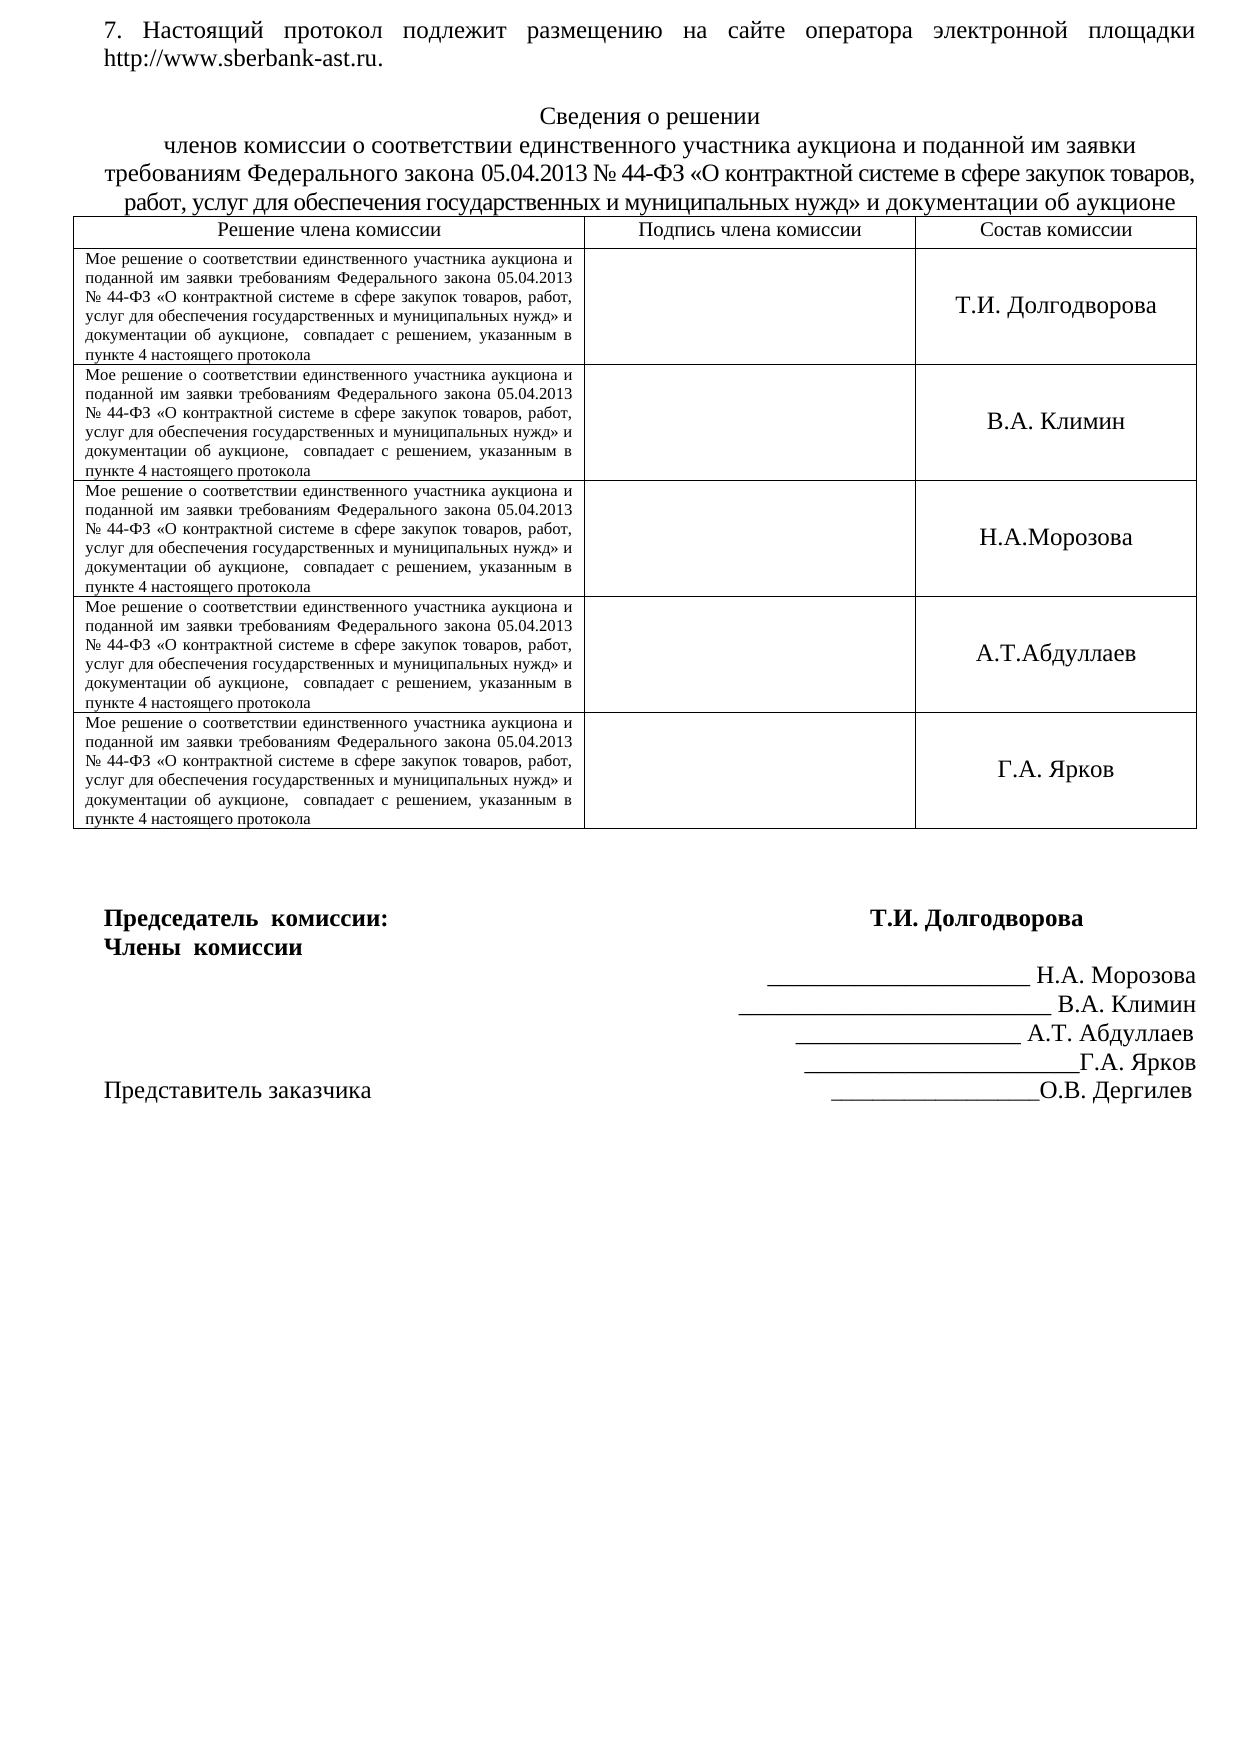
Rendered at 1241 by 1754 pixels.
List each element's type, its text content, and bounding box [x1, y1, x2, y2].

table_cell Г.А. Ярков [916, 713, 1196, 828]
table_cell [585, 249, 915, 363]
table_header Подпись члена комиссии [585, 217, 915, 247]
table_cell Мое решение о соответствии единственного участника аукциона и поданной им заявки требованиям Федерального закона 05.04.2013 № 44-ФЗ «О контрактной системе в сфере закупок товаров, работ, услуг для обеспечения государственных и муниципальных нужд» и документации об аукционе, совпадает с решением, указанным в пункте 4 настоящего протокола [74, 249, 584, 363]
text Представитель заказчика ____________________О.В. Дергилев [103, 1076, 1196, 1104]
table_header Решение члена комиссии [74, 217, 584, 247]
text Сведения о решении [103, 101, 1196, 130]
table_cell [585, 713, 915, 828]
table_cell Н.А.Морозова [916, 481, 1196, 596]
text членов комиссии о соответствии единственного участника аукциона и поданной им заявки требованиям Федерального закона 05.04.2013 № 44-ФЗ «О контрактной системе в сфере закупок товаров, работ, услуг для обеспечения государственных и муниципальных нужд» и документации об аукционе [103, 130, 1196, 216]
text Председатель комиссии: Т.И. Долгодворова [103, 903, 1196, 932]
table_header Состав комиссии [916, 217, 1196, 247]
text Члены комиссии [103, 932, 1196, 961]
table_cell [585, 597, 915, 712]
text _____________________ Н.А. Морозова [103, 961, 1196, 989]
table_cell В.А. Климин [916, 365, 1196, 479]
table_cell А.Т.Абдуллаев [916, 597, 1196, 712]
table_cell Т.И. Долгодворова [916, 249, 1196, 363]
table_cell Мое решение о соответствии единственного участника аукциона и поданной им заявки требованиям Федерального закона 05.04.2013 № 44-ФЗ «О контрактной системе в сфере закупок товаров, работ, услуг для обеспечения государственных и муниципальных нужд» и документации об аукционе, совпадает с решением, указанным в пункте 4 настоящего протокола [74, 481, 584, 596]
text 7. Настоящий протокол подлежит размещению на сайте оператора электронной площадки http://www.sberbank-ast.ru. [103, 15, 1196, 72]
text __________________ А.Т. Абдуллаев [103, 1018, 1196, 1047]
table_cell Мое решение о соответствии единственного участника аукциона и поданной им заявки требованиям Федерального закона 05.04.2013 № 44-ФЗ «О контрактной системе в сфере закупок товаров, работ, услуг для обеспечения государственных и муниципальных нужд» и документации об аукционе, совпадает с решением, указанным в пункте 4 настоящего протокола [74, 365, 584, 479]
table_cell [585, 481, 915, 596]
text ______________________Г.А. Ярков [103, 1047, 1196, 1076]
table_cell Мое решение о соответствии единственного участника аукциона и поданной им заявки требованиям Федерального закона 05.04.2013 № 44-ФЗ «О контрактной системе в сфере закупок товаров, работ, услуг для обеспечения государственных и муниципальных нужд» и документации об аукционе, совпадает с решением, указанным в пункте 4 настоящего протокола [74, 597, 584, 712]
table_cell Мое решение о соответствии единственного участника аукциона и поданной им заявки требованиям Федерального закона 05.04.2013 № 44-ФЗ «О контрактной системе в сфере закупок товаров, работ, услуг для обеспечения государственных и муниципальных нужд» и документации об аукционе, совпадает с решением, указанным в пункте 4 настоящего протокола [74, 713, 584, 828]
text _________________________ В.А. Климин [103, 989, 1196, 1018]
table_cell [585, 365, 915, 479]
